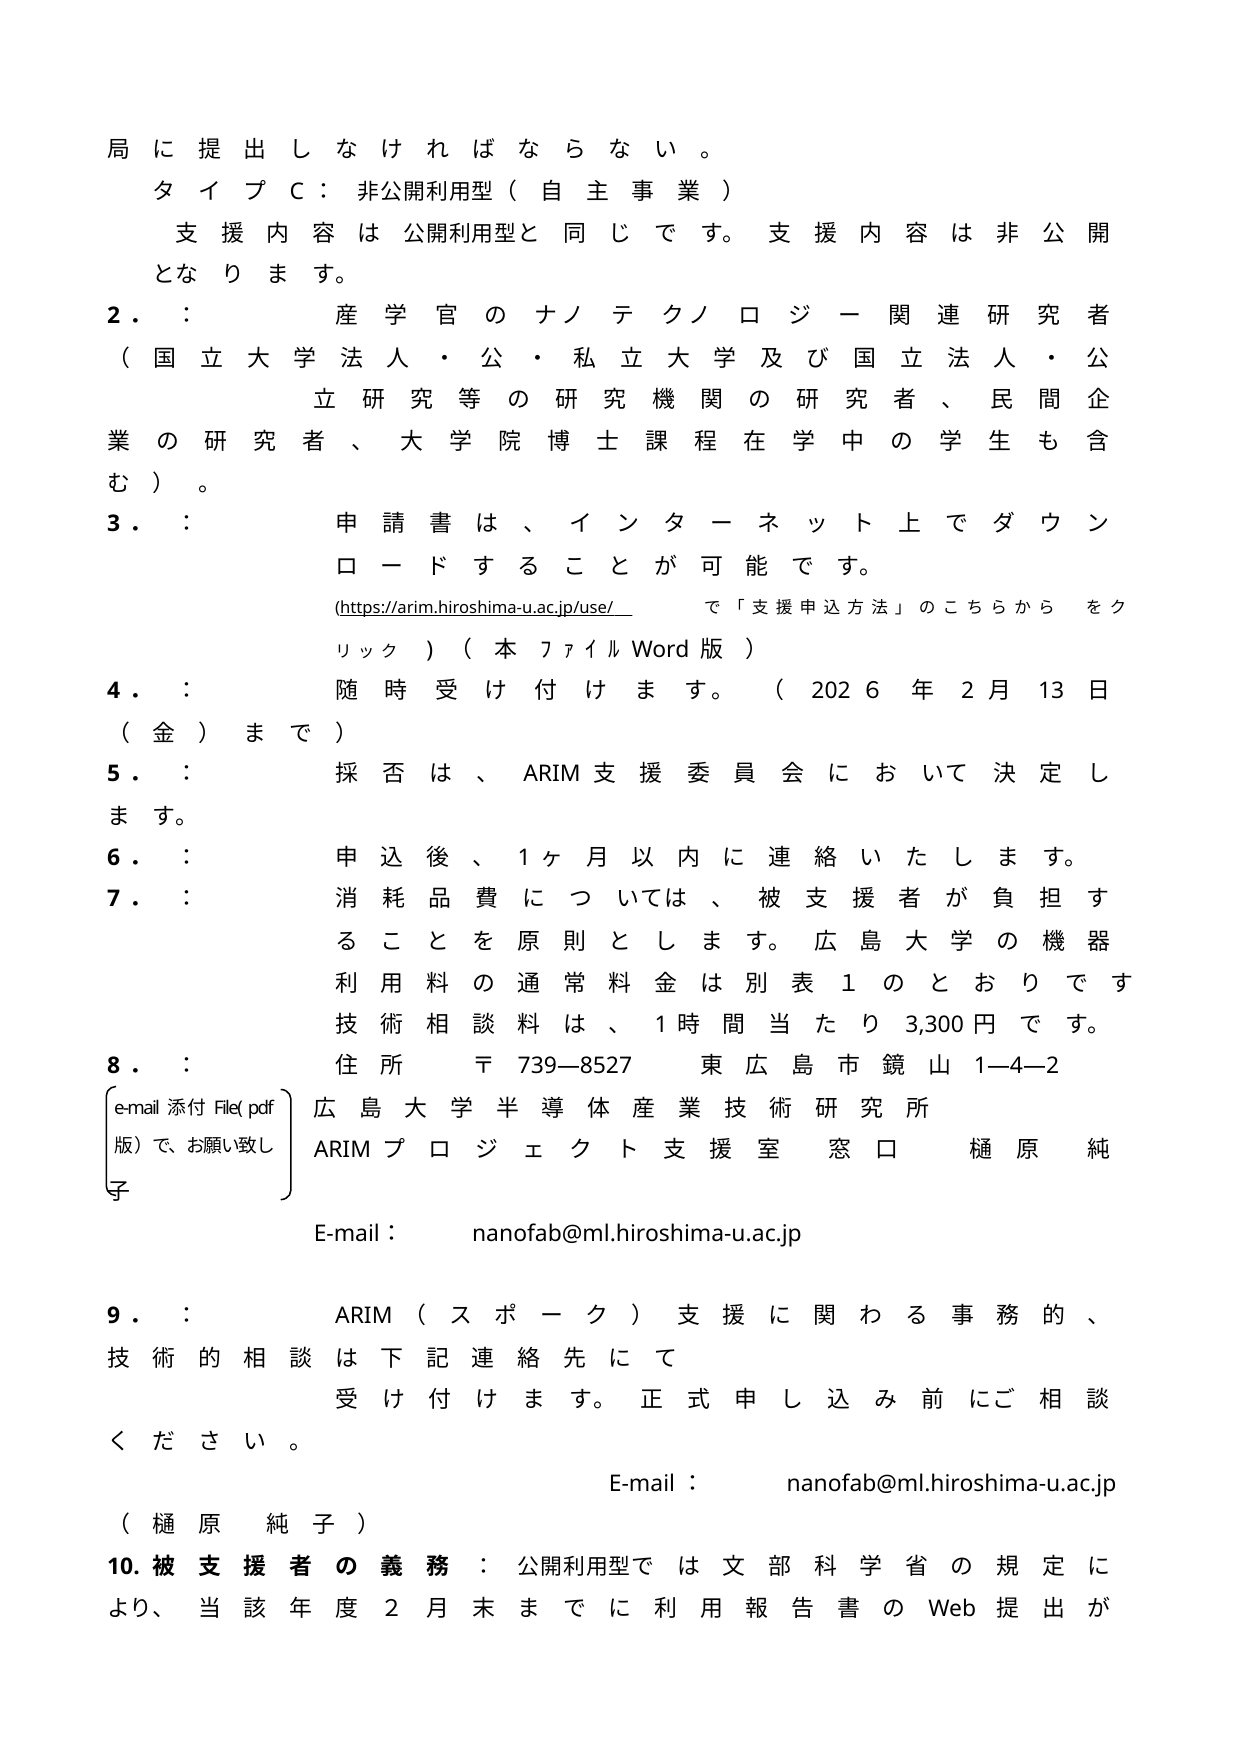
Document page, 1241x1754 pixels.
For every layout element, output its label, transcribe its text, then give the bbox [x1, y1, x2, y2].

text タイプC：非公開利用型（自主事業） [136, 169, 1133, 210]
text E-mail： nanofab@ml.hiroshima-u.ac.jp [107, 1210, 1133, 1252]
text 5．： 採否は、ARIM支援委員会において決定します。 [107, 752, 1133, 835]
text 3．： 申請書は、インターネット上でダウンロードすることが可能です。 [107, 502, 1133, 585]
text 8．： 住所 〒739—8527 東広島市鏡山1—4—2 [107, 1044, 1133, 1085]
text 2．： 産学官のナノテクノロジー関連研究者（国立大学法人・公・私立大学及び国立法人・公 立研究等の研究機関の研究者、民間企業の研究者、大学院博士課程在学中の学生も含む）。 [107, 294, 1133, 502]
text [107, 127, 1133, 169]
text 7．： 消耗品費については、被支援者が負担することを原則とします。広島大学の機器利用料の通常料金は別表１のとおりです。技術相談料は、1時間当たり3,300円です。 [107, 877, 1133, 1044]
text 広島大学半導体産業技術研究所 [108, 1085, 1133, 1127]
text 4．： 随時受け付けます。（202６年2月13日（金）まで） [107, 669, 1133, 752]
text (https://arim.hiroshima-u.ac.jp/use/ で「支援申込方法」のこちらから をクリック )（本ﾌｧｲﾙWord版） [312, 585, 1133, 669]
text 9．： ARIM（スポーク）支援に関わる事務的、技術的相談は下記連絡先にて [107, 1294, 1133, 1377]
text E-mail： nanofab@ml.hiroshima-u.ac.jp （樋原 純子） [107, 1460, 1133, 1544]
text ARIMプロジェクト支援室 窓口 樋原 純子 [107, 1127, 1133, 1210]
text 6．： 申込後、1ヶ月以内に連絡いたします。 [107, 835, 1133, 877]
text 受け付けます。正式申し込み前にご相談ください。 [107, 1377, 1133, 1460]
text 支援内容は公開利用型と同じです。支援内容は非公開となります。 [136, 210, 1133, 294]
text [107, 1544, 1133, 1627]
